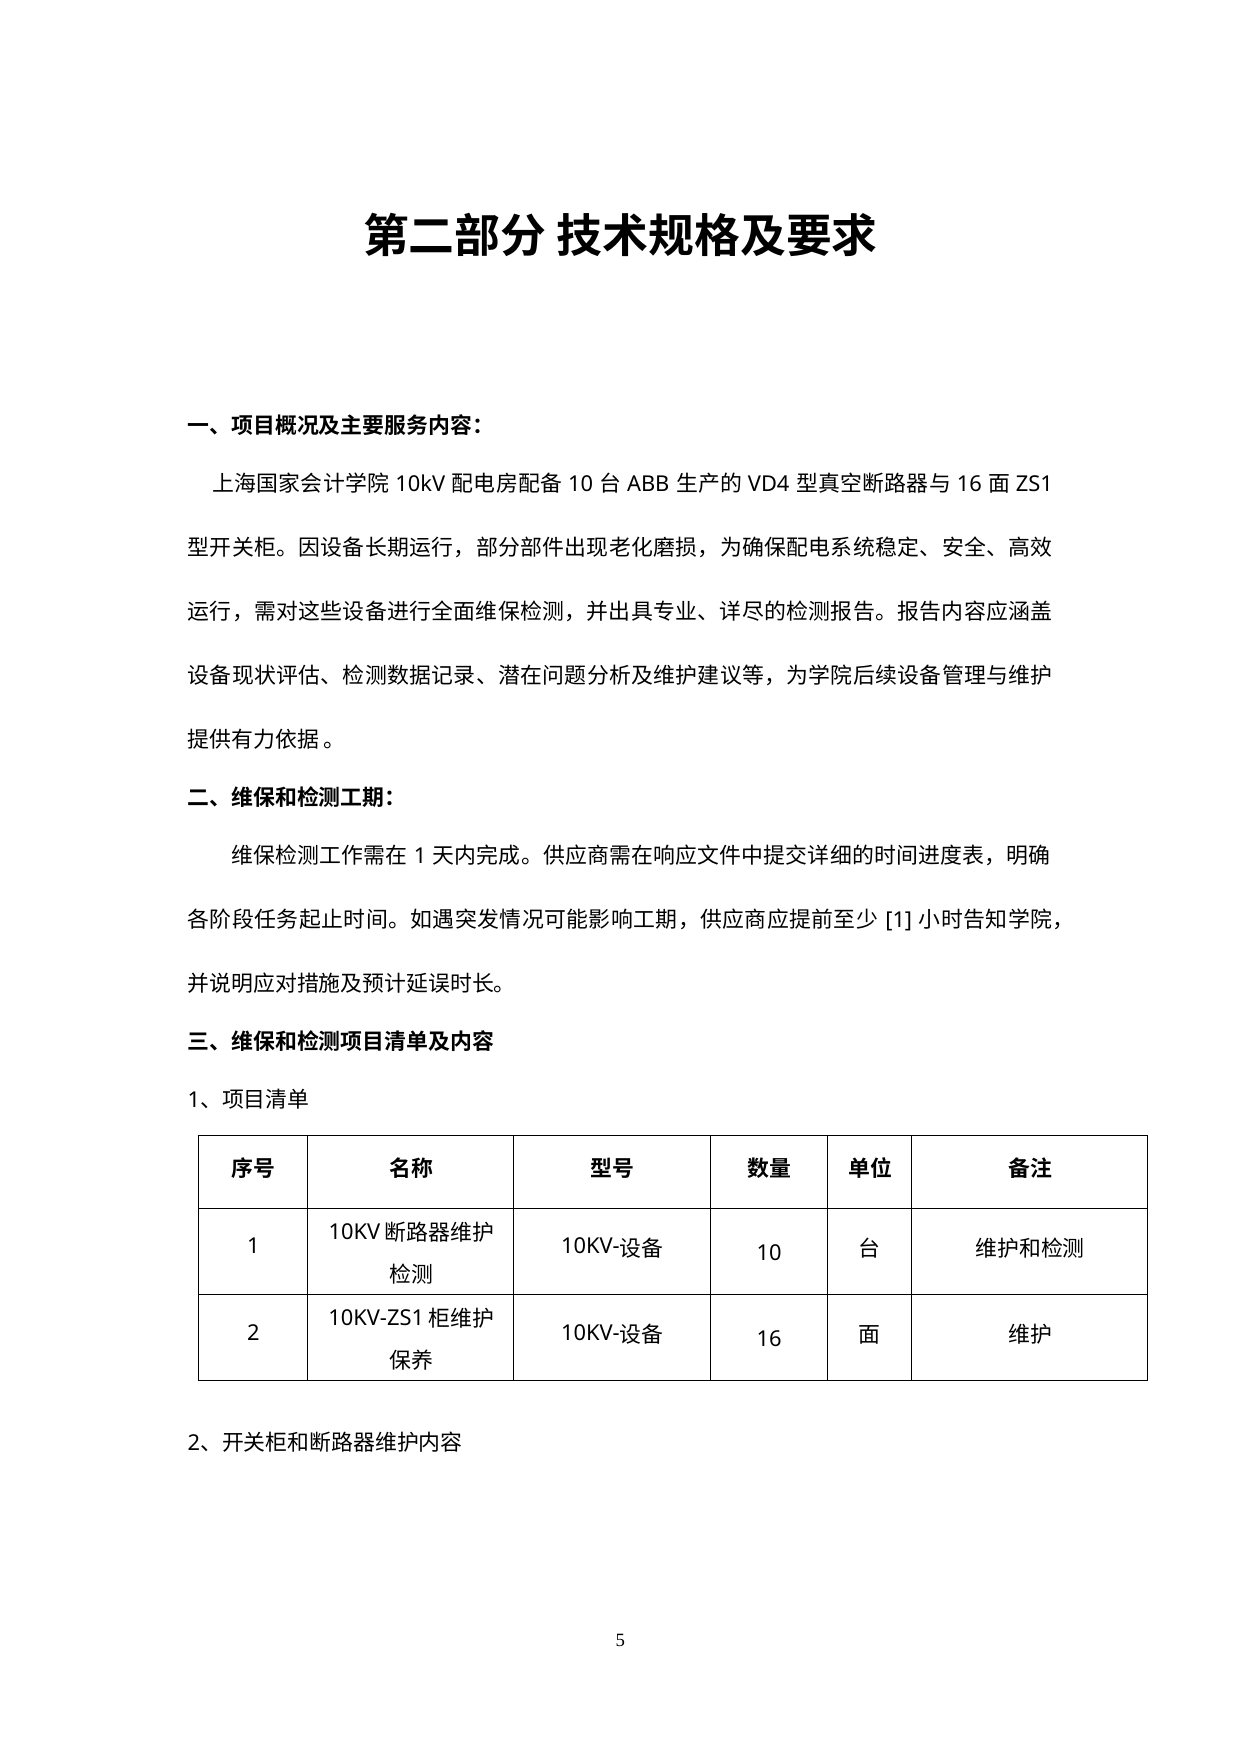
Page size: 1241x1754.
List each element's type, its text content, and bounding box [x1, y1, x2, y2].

table_cell 16 [711, 1295, 827, 1380]
table_header 数量 [711, 1136, 827, 1208]
list 维保和检测项目清单及内容 [187, 1019, 1053, 1061]
table_cell 10KV-设备 [514, 1295, 710, 1380]
table_header 备注 [912, 1136, 1147, 1208]
table_cell 台 [828, 1209, 911, 1294]
table_header 名称 [308, 1136, 513, 1208]
table_cell 1 [199, 1209, 307, 1294]
table_cell 维护 [912, 1295, 1147, 1380]
table_cell 10KV-设备 [514, 1209, 710, 1294]
table_header 型号 [514, 1136, 710, 1208]
text 一、项目概况及主要服务内容： [187, 403, 1053, 445]
list 2、开关柜和断路器维护内容 [187, 1419, 1053, 1462]
table_header 单位 [828, 1136, 911, 1208]
table_cell 2 [199, 1295, 307, 1380]
table_header 序号 [199, 1136, 307, 1208]
table_cell 10 [711, 1209, 827, 1294]
table_cell 面 [828, 1295, 911, 1380]
list 维保和检测工期： [187, 774, 1053, 817]
list 1、项目清单 [187, 1077, 1053, 1119]
text 上海国家会计学院 10kV 配电房配备 10 台 ABB 生产的 VD4 型真空断路器与 16 面 ZS1 型开关柜。因设备长期运行，部分部件出现老化磨损，为确保配电系统稳定、安全、高效运行，需对这些设备进行全面维保检测，并出具专业、详尽的检测报告。报告内容应涵盖设备现状评估、检测数据记录、潜在问题分析及维护建议等，为学院后续设备管理与维护提供有力依据 。 [187, 461, 1053, 759]
table_cell 10KV断路器维护检测 [308, 1209, 513, 1294]
table_cell 10KV-ZS1柜维护保养 [308, 1295, 513, 1380]
table_cell 维护和检测 [912, 1209, 1147, 1294]
subtitle 第二部分 技术规格及要求 [187, 190, 1053, 275]
list 维保检测工作需在 1 天内完成。供应商需在响应文件中提交详细的时间进度表，明确各阶段任务起止时间。如遇突发情况可能影响工期，供应商应提前至少 [1] 小时告知学院，并说明应对措施及预计延误时长。 [187, 833, 1053, 1003]
